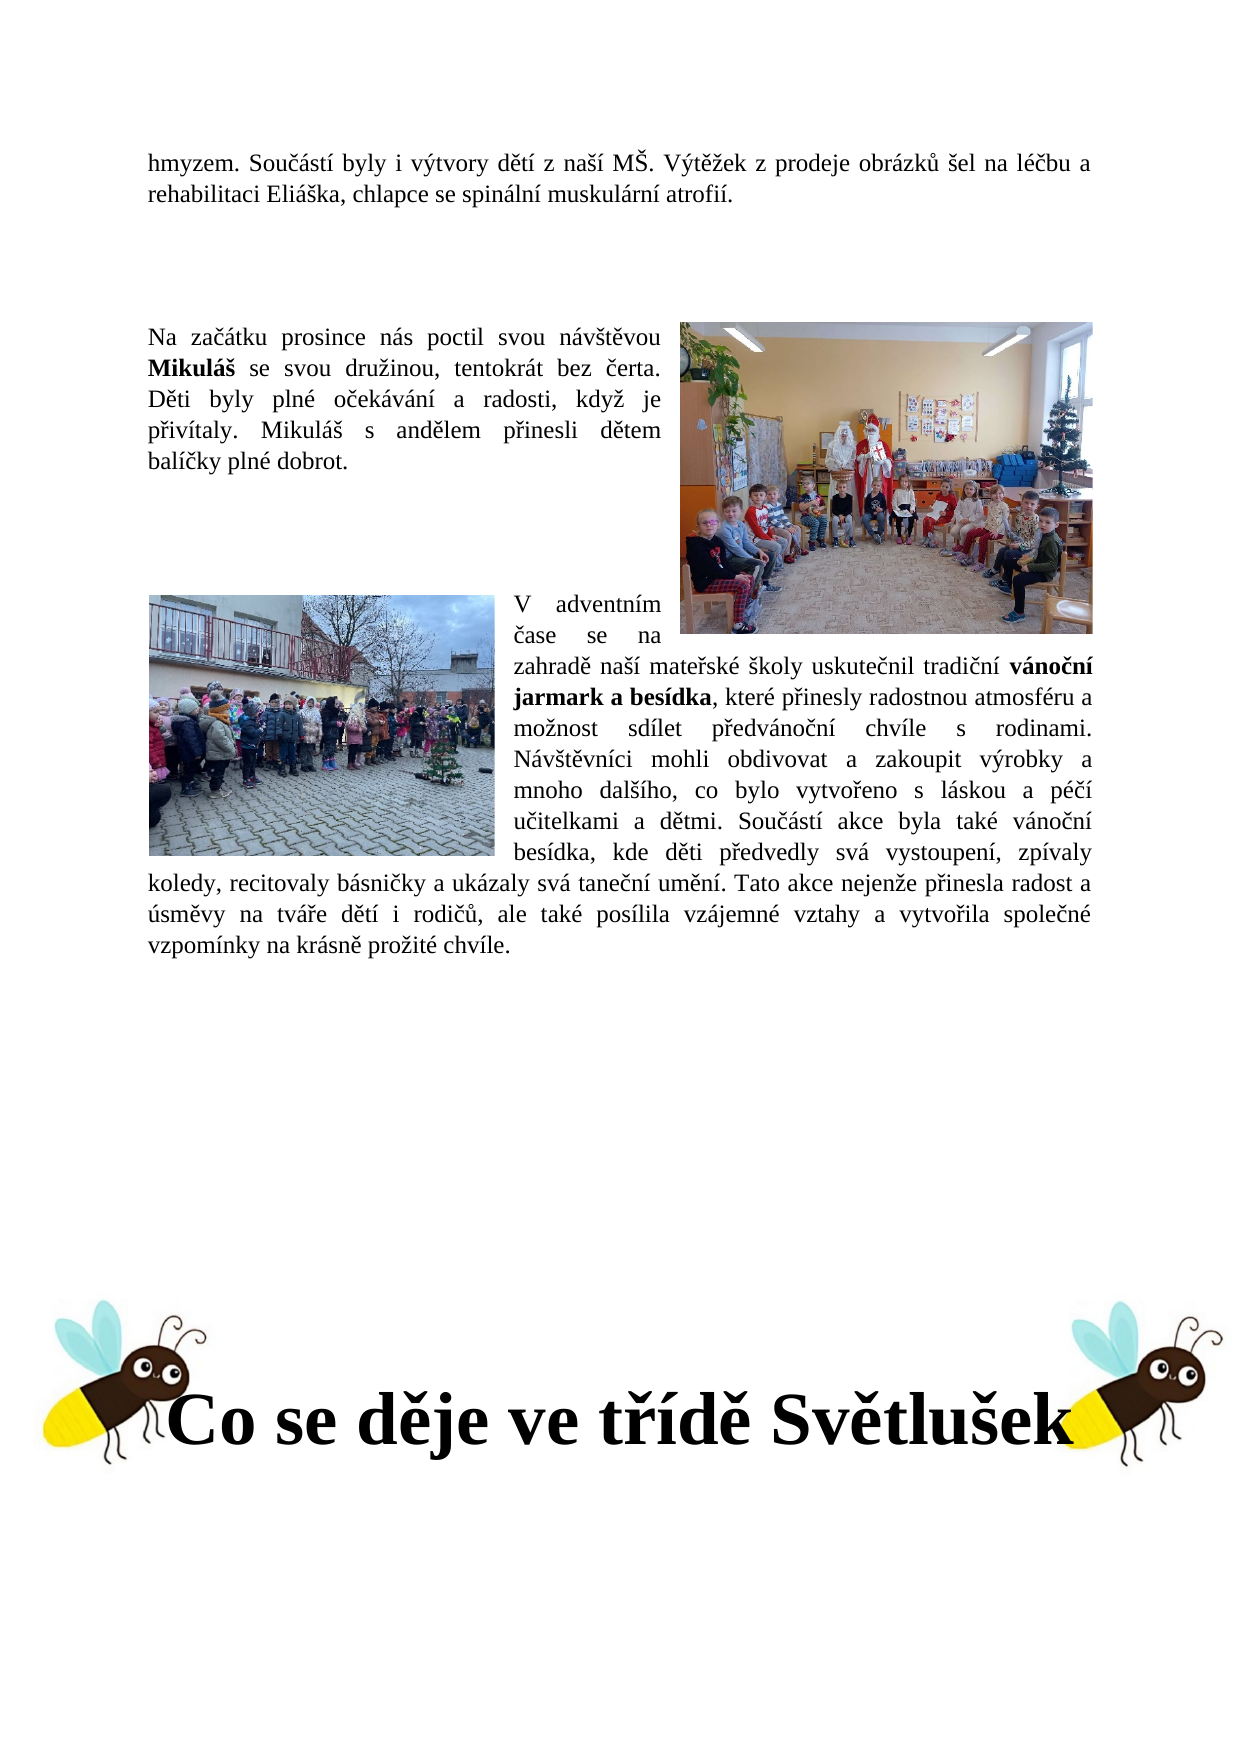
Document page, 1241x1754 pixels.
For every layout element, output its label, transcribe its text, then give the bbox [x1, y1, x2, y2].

text Co se děje ve třídě Světlušek [148, 1374, 1093, 1461]
text Na začátku prosince nás poctil svou návštěvou Mikuláš se svou družinou, tentokrát bez čerta. Děti byly plné očekávání a radosti, když je přivítaly. Mikuláš s andělem přinesli dětem balíčky plné dobrot. [148, 322, 680, 475]
picture [33, 1291, 220, 1478]
picture [680, 322, 1093, 634]
picture [1050, 1292, 1236, 1480]
picture [147, 595, 495, 855]
